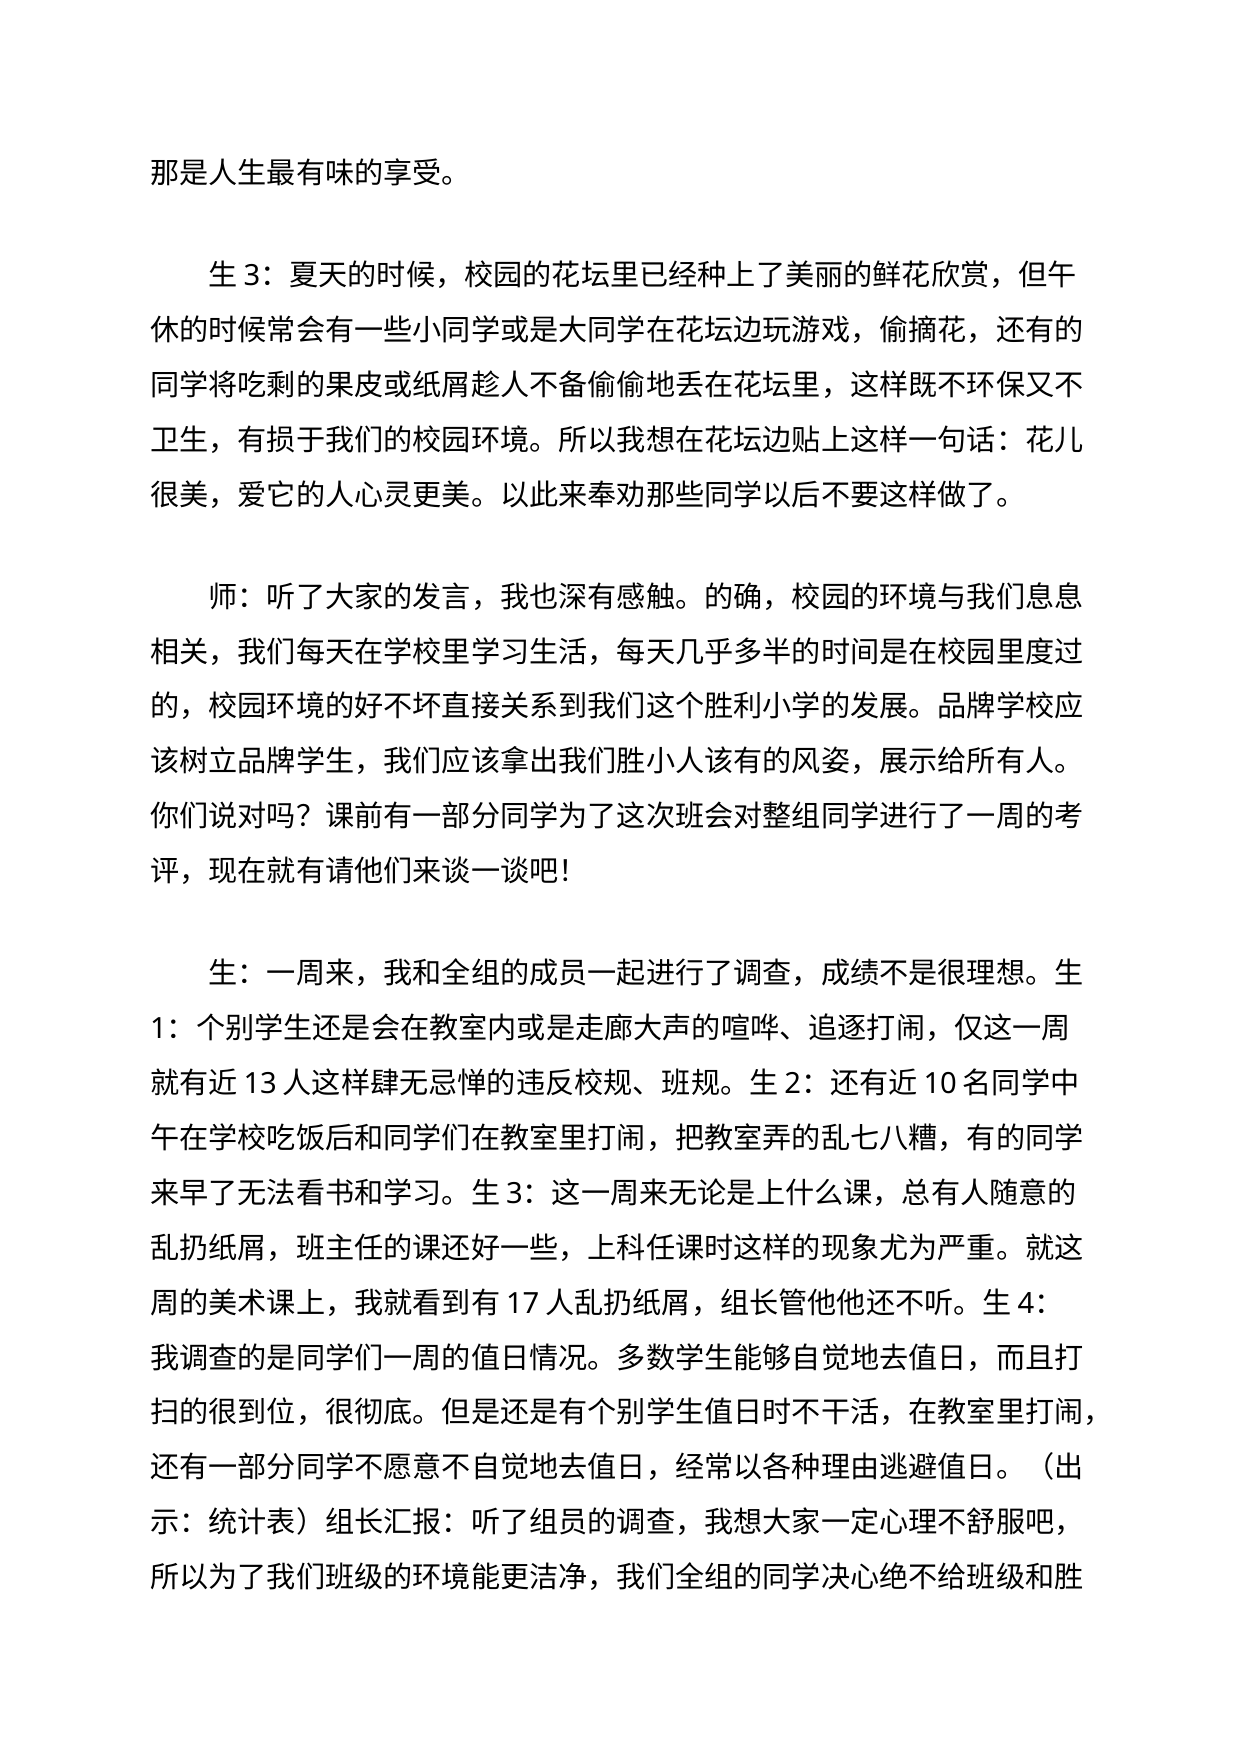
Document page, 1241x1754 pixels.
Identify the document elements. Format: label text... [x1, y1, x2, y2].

text 师：听了大家的发言，我也深有感触。的确，校园的环境与我们息息相关，我们每天在学校里学习生活，每天几乎多半的时间是在校园里度过的，校园环境的好不坏直接关系到我们这个胜利小学的发展。品牌学校应该树立品牌学生，我们应该拿出我们胜小人该有的风姿，展示给所有人。你们说对吗？课前有一部分同学为了这次班会对整组同学进行了一周的考评，现在就有请他们来谈一谈吧！ [150, 573, 1090, 890]
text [150, 949, 1090, 1596]
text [150, 150, 1090, 192]
text 生3：夏天的时候，校园的花坛里已经种上了美丽的鲜花欣赏，但午休的时候常会有一些小同学或是大同学在花坛边玩游戏，偷摘花，还有的同学将吃剩的果皮或纸屑趁人不备偷偷地丢在花坛里，这样既不环保又不卫生，有损于我们的校园环境。所以我想在花坛边贴上这样一句话：花儿很美，爱它的人心灵更美。以此来奉劝那些同学以后不要这样做了。 [150, 252, 1090, 514]
